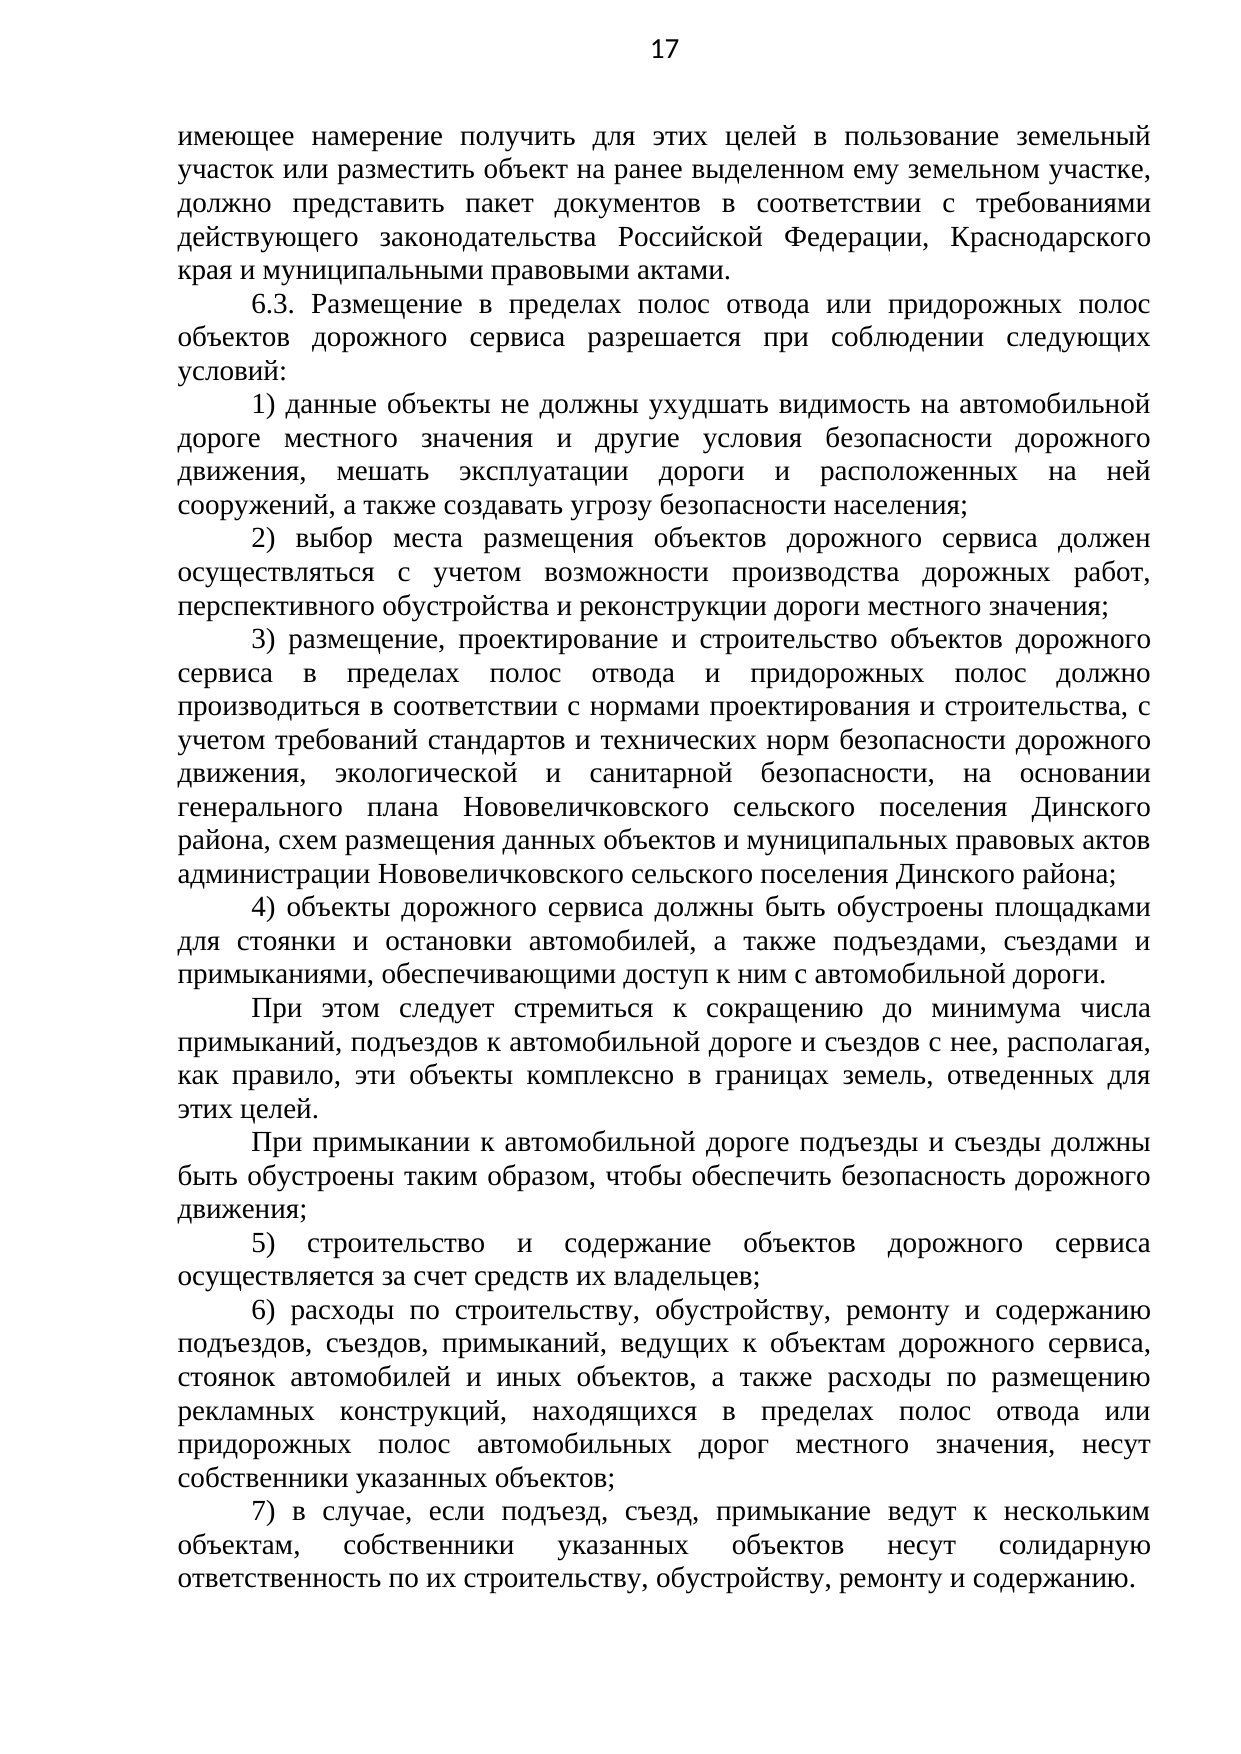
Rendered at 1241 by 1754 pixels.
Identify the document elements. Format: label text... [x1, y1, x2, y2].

text 6.3. Размещение в пределах полос отвода или придорожных полос объектов дорожного сервиса разрешается при соблюдении следующих условий: [177, 286, 1152, 386]
text При примыкании к автомобильной дороге подъезды и съезды должны быть обустроены таким образом, чтобы обеспечить безопасность дорожного движения; [177, 1124, 1152, 1225]
text 2) выбор места размещения объектов дорожного сервиса должен осуществляться с учетом возможности производства дорожных работ, перспективного обустройства и реконструкции дороги местного значения; [177, 521, 1152, 621]
text 6) расходы по строительству, обустройству, ремонту и содержанию подъездов, съездов, примыканий, ведущих к объектам дорожного сервиса, стоянок автомобилей и иных объектов, а также расходы по размещению рекламных конструкций, находящихся в пределах полос отвода или придорожных полос автомобильных дорог местного значения, несут собственники указанных объектов; [177, 1292, 1152, 1493]
text 7) в случае, если подъезд, съезд, примыкание ведут к нескольким объектам, собственники указанных объектов несут солидарную ответственность по их строительству, обустройству, ремонту и содержанию. [177, 1493, 1152, 1594]
text 4) объекты дорожного сервиса должны быть обустроены площадками для стоянки и остановки автомобилей, а также подъездами, съездами и примыканиями, обеспечивающими доступ к ним с автомобильной дороги. [177, 889, 1152, 990]
text 3) размещение, проектирование и строительство объектов дорожного сервиса в пределах полос отвода и придорожных полос должно производиться в соответствии с нормами проектирования и строительства, с учетом требований стандартов и технических норм безопасности дорожного движения, экологической и санитарной безопасности, на основании генерального плана Нововеличковского сельского поселения Динского района, схем размещения данных объектов и муниципальных правовых актов администрации Нововеличковского сельского поселения Динского района; [177, 621, 1152, 889]
text 1) данные объекты не должны ухудшать видимость на автомобильной дороге местного значения и другие условия безопасности дорожного движения, мешать эксплуатации дороги и расположенных на ней сооружений, а также создавать угрозу безопасности населения; [177, 386, 1152, 521]
text 5) строительство и содержание объектов дорожного сервиса осуществляется за счет средств их владельцев; [177, 1225, 1152, 1292]
text При этом следует стремиться к сокращению до минимума числа примыканий, подъездов к автомобильной дороге и съездов с нее, располагая, как правило, эти объекты комплексно в границах земель, отведенных для этих целей. [177, 990, 1152, 1124]
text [177, 118, 1152, 286]
